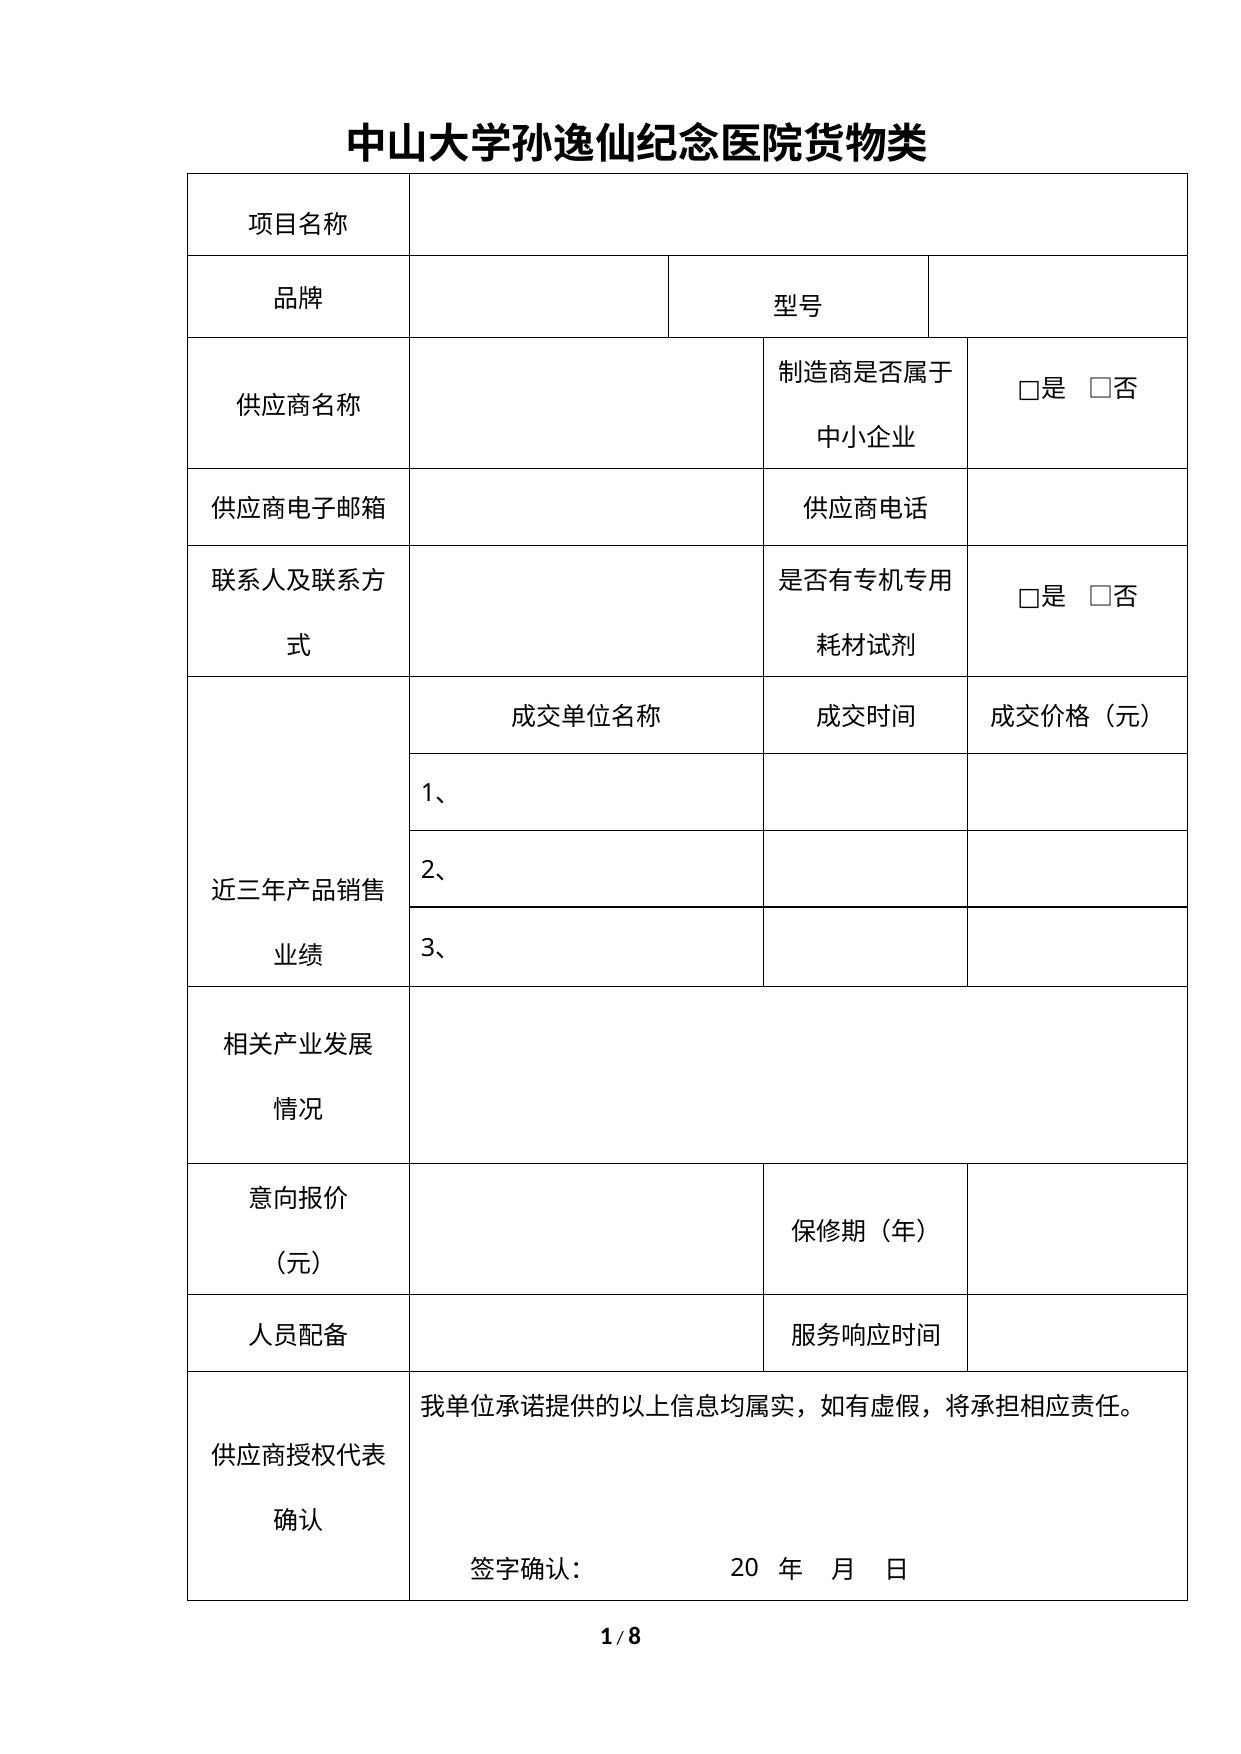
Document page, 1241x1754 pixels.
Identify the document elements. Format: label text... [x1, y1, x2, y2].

table_cell 意向报价 （元） [188, 1164, 409, 1294]
table_cell [410, 987, 1187, 1163]
table_cell 品牌 [188, 256, 409, 337]
table_cell 联系人及联系方式 [188, 546, 409, 676]
table_cell 相关产业发展 情况 [188, 987, 409, 1163]
table_cell 我单位承诺提供的以上信息均属实，如有虚假，将承担相应责任。 签字确认： 20 年 月 日 [410, 1372, 1187, 1600]
table_cell [410, 1295, 763, 1371]
table_cell [410, 338, 763, 468]
table_cell 是否有专机专用耗材试剂 [764, 546, 967, 676]
table_cell 供应商电子邮箱 [188, 469, 409, 545]
table_cell [968, 908, 1187, 986]
table_cell 型号 [669, 256, 928, 337]
table_cell 保修期（年） [764, 1164, 967, 1294]
table_cell 3、 [410, 908, 763, 986]
table_cell [410, 469, 763, 545]
table_cell [968, 1164, 1187, 1294]
table_header 项目名称 [188, 174, 409, 255]
table_header [410, 174, 1187, 255]
table_cell □是 □否 [968, 338, 1187, 468]
table_cell 人员配备 [188, 1295, 409, 1371]
table_cell 近三年产品销售业绩 [188, 677, 409, 986]
table_cell 服务响应时间 [764, 1295, 967, 1371]
table_cell 制造商是否属于中小企业 [764, 338, 967, 468]
table_cell 成交单位名称 [410, 677, 763, 753]
table_cell [968, 1295, 1187, 1371]
table_cell [968, 831, 1187, 906]
table_cell [410, 546, 763, 676]
table_cell 成交价格（元） [968, 677, 1187, 753]
table_cell 供应商电话 [764, 469, 967, 545]
table_cell 2、 [410, 831, 763, 906]
table_cell [410, 1164, 763, 1294]
table_cell 1、 [410, 754, 763, 829]
table_cell [764, 754, 967, 829]
table_cell [968, 754, 1187, 829]
table_cell [929, 256, 1187, 337]
table_cell [410, 256, 668, 337]
table_cell 成交时间 [764, 677, 967, 753]
table_cell [764, 908, 967, 986]
text 中山大学孙逸仙纪念医院货物类 [126, 108, 1129, 173]
table_cell [764, 831, 967, 906]
table_cell 供应商授权代表确认 [188, 1372, 409, 1600]
table_cell □是 □否 [968, 546, 1187, 676]
table_cell [968, 469, 1187, 545]
table_cell 供应商名称 [188, 338, 409, 468]
